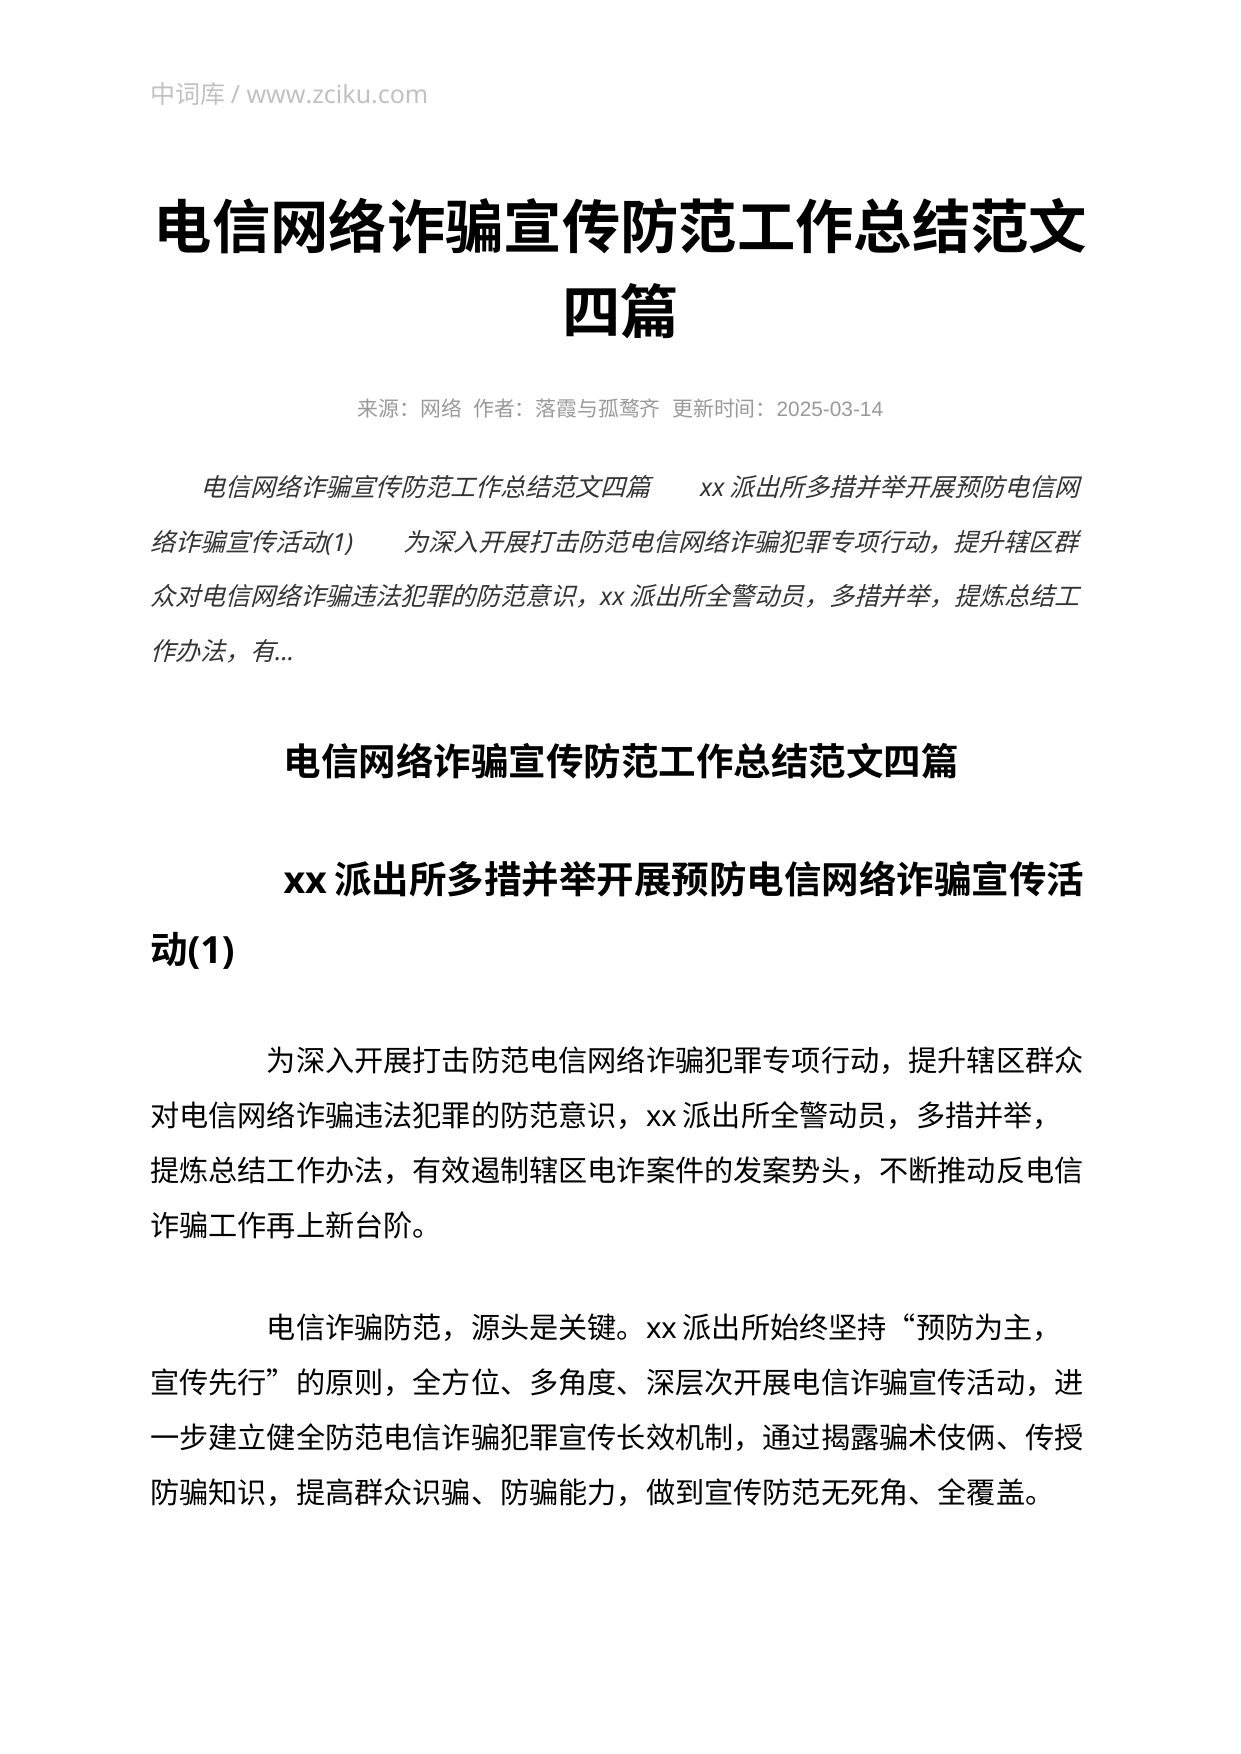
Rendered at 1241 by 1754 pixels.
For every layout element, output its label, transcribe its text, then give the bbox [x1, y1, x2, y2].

text 电信网络诈骗宣传防范工作总结范文四篇 xx派出所多措并举开展预防电信网络诈骗宣传活动(1) 为深入开展打击防范电信网络诈骗犯罪专项行动，提升辖区群众对电信网络诈骗违法犯罪的防范意识，xx派出所全警动员，多措并举，提炼总结工作办法，有... [150, 468, 1090, 667]
text 电信诈骗防范，源头是关键。xx派出所始终坚持“预防为主，宣传先行”的原则，全方位、多角度、深层次开展电信诈骗宣传活动，进一步建立健全防范电信诈骗犯罪宣传长效机制，通过揭露骗术伎俩、传授防骗知识，提高群众识骗、防骗能力，做到宣传防范无死角、全覆盖。 [150, 1304, 1090, 1512]
text 为深入开展打击防范电信网络诈骗犯罪专项行动，提升辖区群众对电信网络诈骗违法犯罪的防范意识，xx派出所全警动员，多措并举，提炼总结工作办法，有效遏制辖区电诈案件的发案势头，不断推动反电信诈骗工作再上新台阶。 [150, 1038, 1090, 1245]
text xx派出所多措并举开展预防电信网络诈骗宣传活动(1) [150, 850, 1090, 975]
text 电信网络诈骗宣传防范工作总结范文四篇 [150, 732, 1090, 787]
text 来源：网络 作者：落霞与孤鹜齐 更新时间：2025-03-14 [150, 397, 1090, 421]
subtitle 电信网络诈骗宣传防范工作总结范文四篇 [150, 181, 1090, 350]
